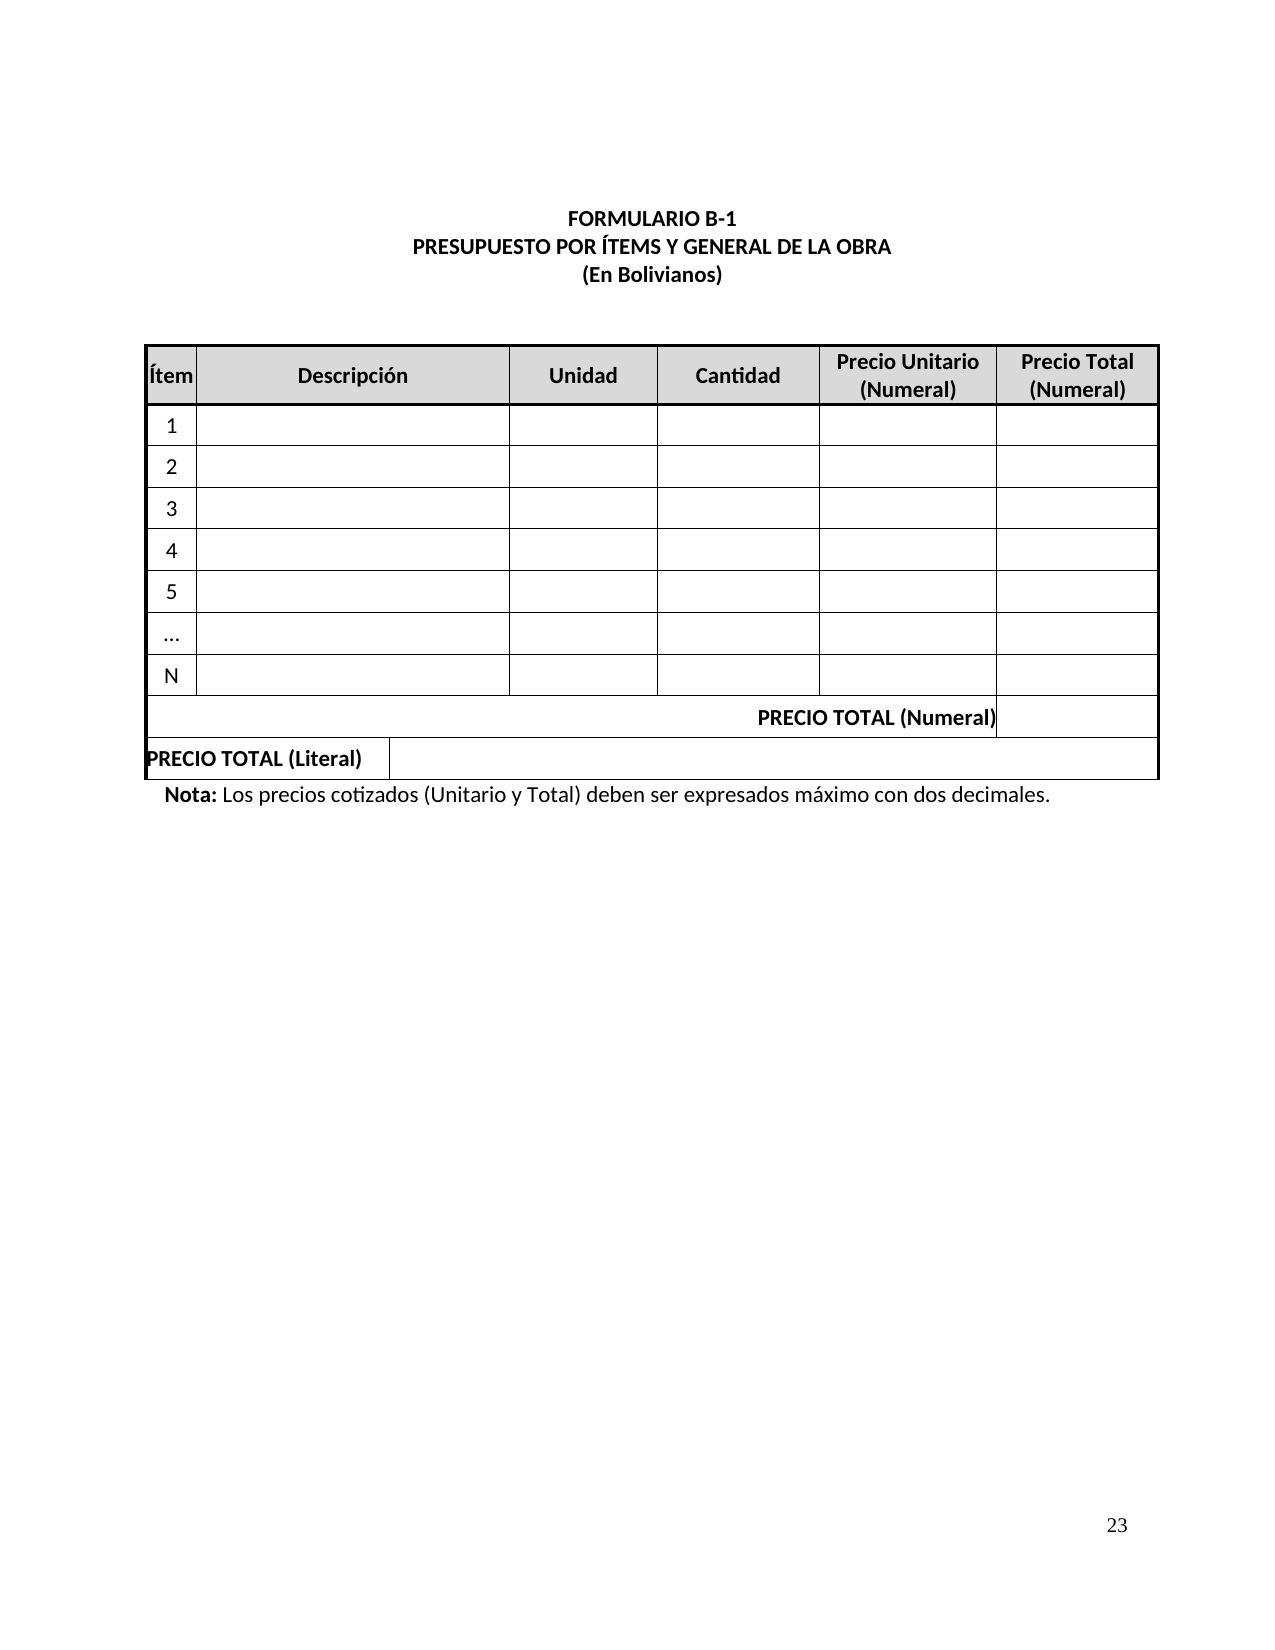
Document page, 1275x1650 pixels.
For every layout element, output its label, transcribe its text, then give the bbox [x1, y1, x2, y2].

table_cell [820, 655, 996, 695]
table_cell [197, 571, 509, 612]
table_cell [997, 655, 1157, 695]
table_cell [658, 406, 819, 445]
table_cell [197, 529, 509, 570]
table_cell [658, 613, 819, 654]
table_cell [510, 406, 657, 445]
table_cell PRECIO TOTAL (Numeral) [148, 696, 996, 737]
table_header Precio Total (Numeral) [997, 347, 1157, 403]
text (En Bolivianos) [177, 260, 1127, 288]
table_cell [997, 571, 1157, 612]
table_cell [820, 446, 996, 487]
table_cell [997, 613, 1157, 654]
table_header Descripción [197, 347, 509, 403]
table_cell 4 [148, 529, 196, 570]
table_cell [390, 738, 1157, 779]
table_cell … [148, 613, 196, 654]
table_cell [820, 529, 996, 570]
table_header Precio Unitario (Numeral) [820, 347, 996, 403]
table_cell [997, 406, 1157, 445]
table_cell [997, 696, 1157, 737]
table_cell [510, 613, 657, 654]
table_cell N [148, 655, 196, 695]
table_cell [820, 406, 996, 445]
table_cell PRECIO TOTAL (Literal) [148, 738, 389, 779]
table_cell [510, 446, 657, 487]
table_cell [510, 529, 657, 570]
table_cell [197, 655, 509, 695]
table_cell [997, 529, 1157, 570]
table_cell [658, 655, 819, 695]
table_cell [510, 571, 657, 612]
table_cell 2 [148, 446, 196, 487]
table_cell 1 [148, 406, 196, 445]
text FORMULARIO B-1 [177, 204, 1127, 232]
table_cell [658, 529, 819, 570]
table_cell [820, 571, 996, 612]
text Nota: Los precios cotizados (Unitario y Total) deben ser expresados máximo con dos decimales. [88, 780, 1127, 808]
table_cell [197, 446, 509, 487]
table_cell [197, 406, 509, 445]
table_cell [997, 488, 1157, 528]
table_cell [820, 613, 996, 654]
table_cell [658, 571, 819, 612]
table_cell [510, 488, 657, 528]
text PRESUPUESTO POR ÍTEMS Y GENERAL DE LA OBRA [177, 232, 1127, 260]
table_header Cantidad [658, 347, 819, 403]
table_cell [820, 488, 996, 528]
table_header Unidad [510, 347, 657, 403]
table_cell [510, 655, 657, 695]
table_cell [997, 446, 1157, 487]
table_cell [658, 488, 819, 528]
table_cell [658, 446, 819, 487]
table_cell 3 [148, 488, 196, 528]
table_cell 5 [148, 571, 196, 612]
table_cell [197, 488, 509, 528]
table_cell [197, 613, 509, 654]
table_header Ítem [148, 347, 196, 403]
